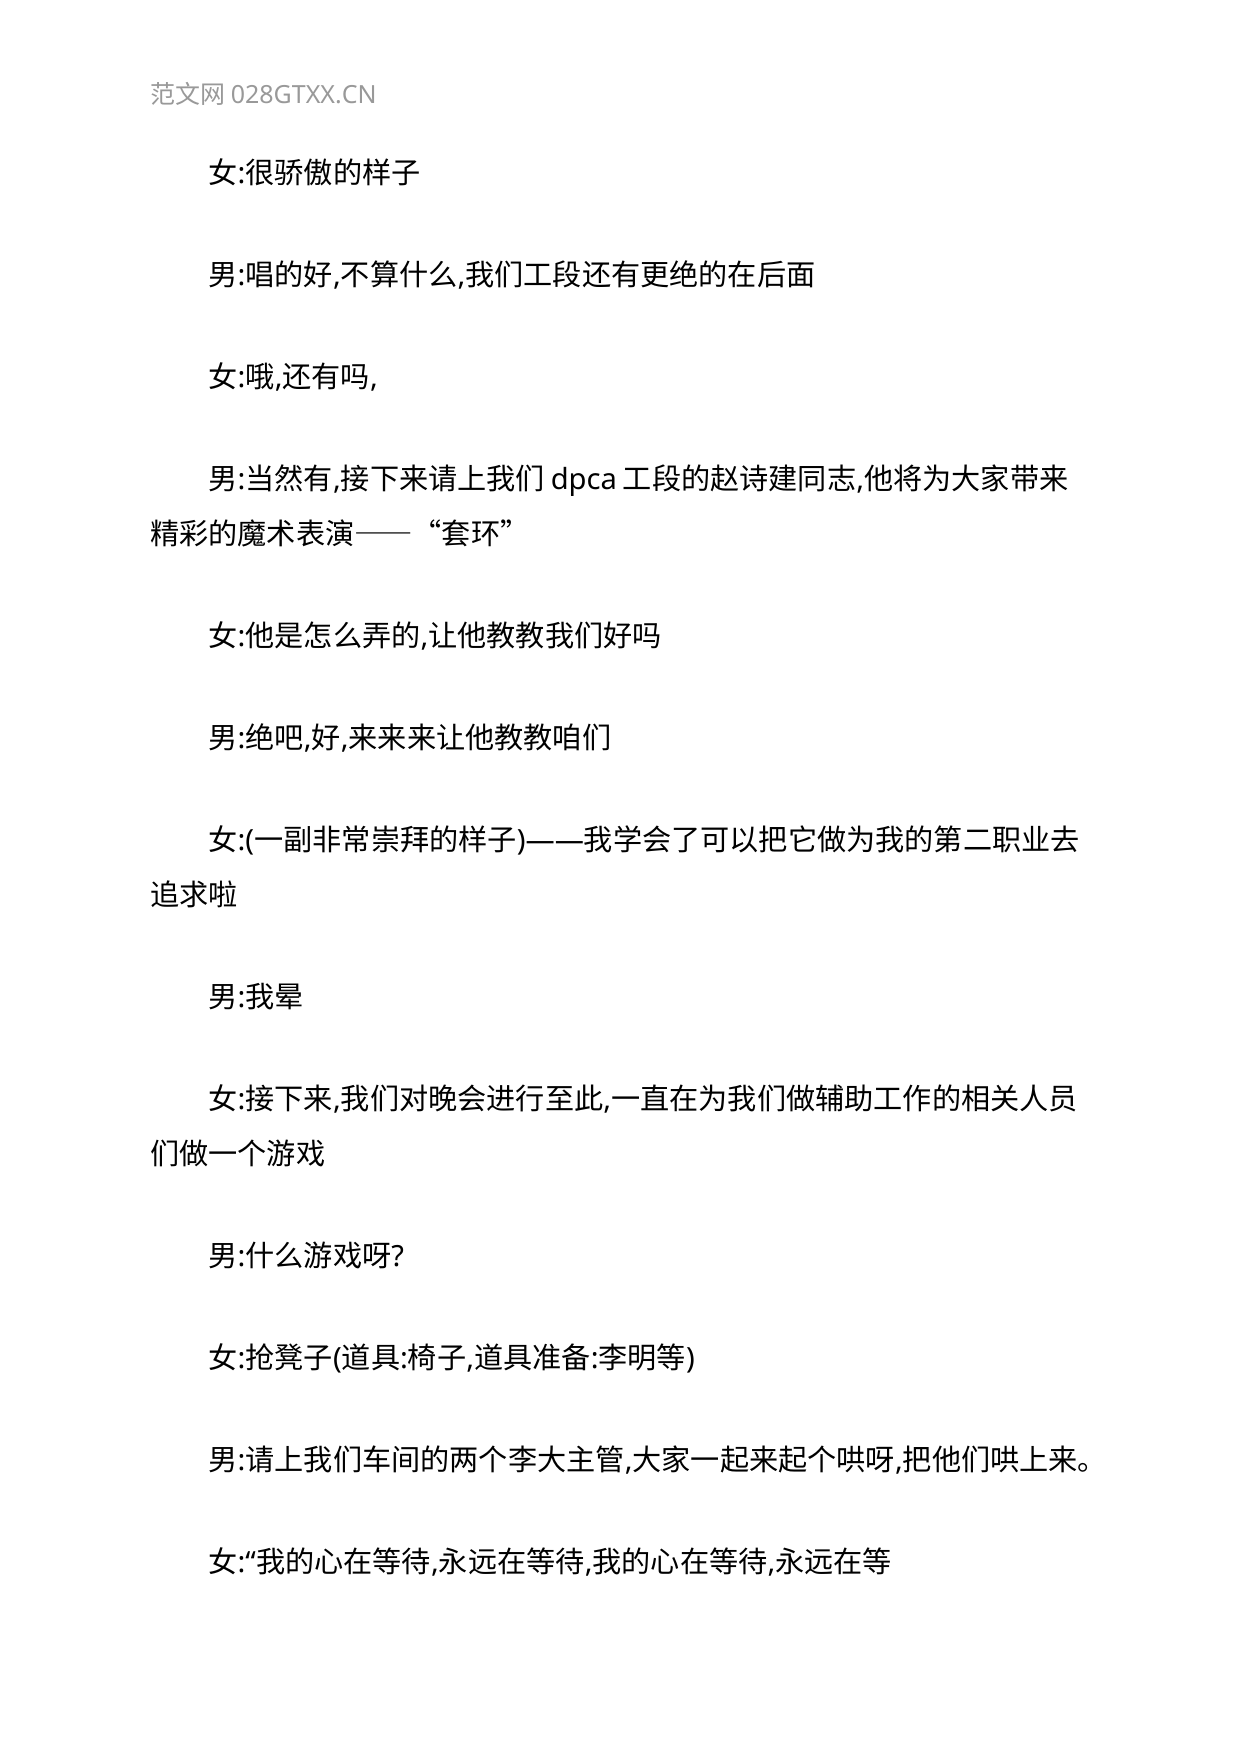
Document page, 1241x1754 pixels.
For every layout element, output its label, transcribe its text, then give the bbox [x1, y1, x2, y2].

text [150, 1538, 1090, 1581]
text 男:唱的好,不算什么,我们工段还有更绝的在后面 [150, 252, 1090, 294]
text 女:哦,还有吗, [150, 354, 1090, 396]
text 男:请上我们车间的两个李大主管,大家一起来起个哄呀,把他们哄上来。 [150, 1436, 1090, 1478]
text 女:(一副非常崇拜的样子)——我学会了可以把它做为我的第二职业去追求啦 [150, 817, 1090, 914]
text 男:什么游戏呀? [150, 1232, 1090, 1274]
text 女:很骄傲的样子 [150, 150, 1090, 192]
text 男:当然有,接下来请上我们dpca工段的赵诗建同志,他将为大家带来精彩的魔术表演——“套环” [150, 456, 1090, 553]
text 男:绝吧,好,来来来让他教教咱们 [150, 715, 1090, 757]
text 女:接下来,我们对晚会进行至此,一直在为我们做辅助工作的相关人员们做一个游戏 [150, 1075, 1090, 1173]
text 女:抢凳子(道具:椅子,道具准备:李明等) [150, 1334, 1090, 1377]
text 女:他是怎么弄的,让他教教我们好吗 [150, 613, 1090, 655]
text 男:我晕 [150, 973, 1090, 1016]
